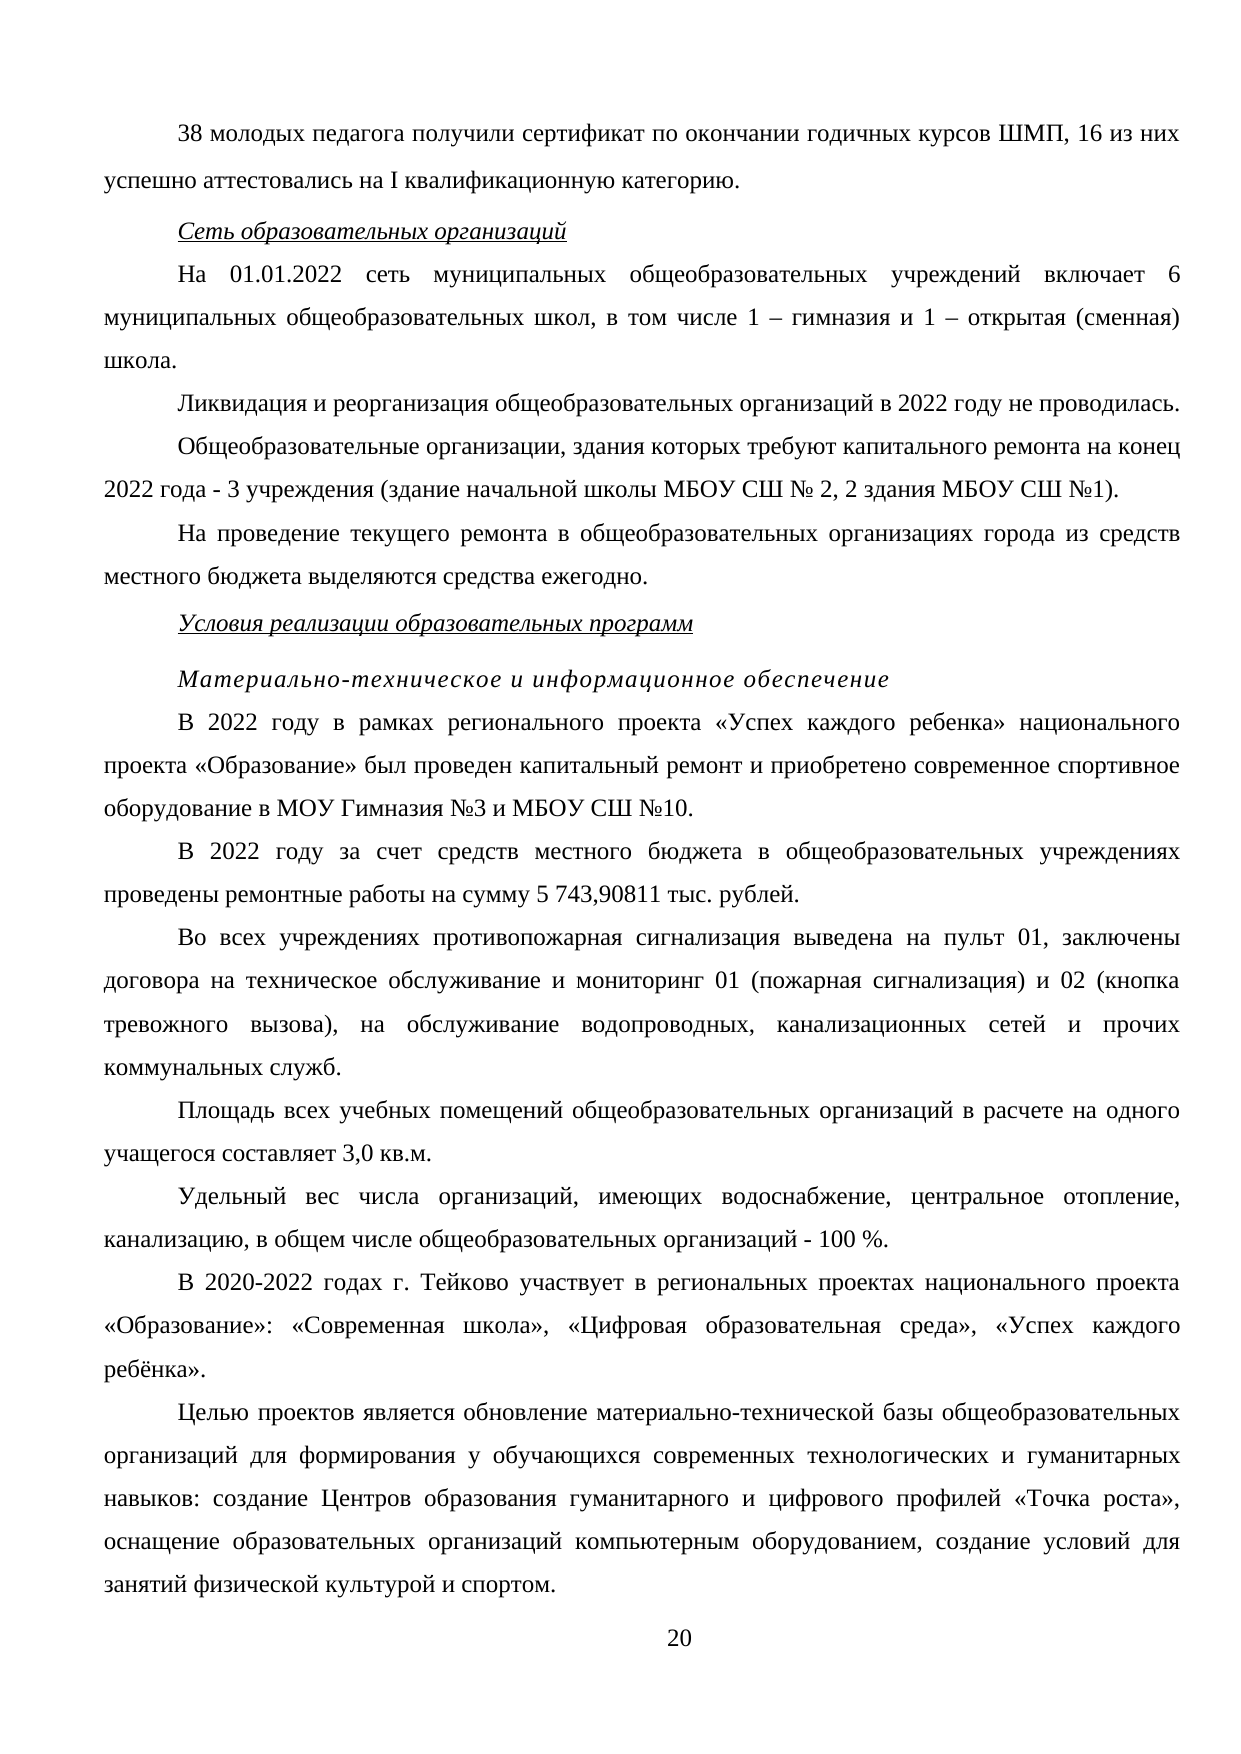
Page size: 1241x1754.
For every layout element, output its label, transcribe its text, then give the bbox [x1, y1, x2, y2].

text На 01.01.2022 сеть муниципальных общеобразовательных учреждений включает 6 муниципальных общеобразовательных школ, в том числе 1 – гимназия и 1 – открытая (сменная) школа. [103, 259, 1181, 374]
text Площадь всех учебных помещений общеобразовательных организаций в расчете на одного учащегося составляет 3,0 кв.м. [103, 1095, 1181, 1167]
text На проведение текущего ремонта в общеобразовательных организациях города из средств местного бюджета выделяются средства ежегодно. [103, 518, 1181, 589]
text Общеобразовательные организации, здания которых требуют капитального ремонта на конец 2022 года - 3 учреждения (здание начальной школы МБОУ СШ № 2, 2 здания МБОУ СШ №1). [103, 431, 1181, 503]
text В 2022 году в рамках регионального проекта «Успех каждого ребенка» национального проекта «Образование» был проведен капитальный ремонт и приобретено современное спортивное оборудование в МОУ Гимназия №3 и МБОУ СШ №10. [103, 707, 1181, 822]
text 38 молодых педагога получили сертификат по окончании годичных курсов ШМП, 16 из них успешно аттестовались на I квалификационную категорию. [103, 118, 1181, 195]
text В 2020-2022 годах г. Тейково участвует в региональных проектах национального проекта «Образование»: «Современная школа», «Цифровая образовательная среда», «Успех каждого ребёнка». [103, 1267, 1181, 1382]
text В 2022 году за счет средств местного бюджета в общеобразовательных учреждениях проведены ремонтные работы на сумму 5 743,90811 тыс. рублей. [103, 836, 1181, 908]
text Удельный вес числа организаций, имеющих водоснабжение, центральное отопление, канализацию, в общем числе общеобразовательных организаций - 100 %. [103, 1181, 1181, 1253]
text Целью проектов является обновление материально-технической базы общеобразовательных организаций для формирования у обучающихся современных технологических и гуманитарных навыков: создание Центров образования гуманитарного и цифрового профилей «Точка роста», оснащение образовательных организаций компьютерным оборудованием, создание условий для занятий физической культурой и спортом. [103, 1397, 1181, 1598]
text Ликвидация и реорганизация общеобразовательных организаций в 2022 году не проводилась. [103, 388, 1181, 417]
subtitle Материально-техническое и информационное обеспечение [103, 664, 1181, 692]
text Во всех учреждениях противопожарная сигнализация выведена на пульт 01, заключены договора на техническое обслуживание и мониторинг 01 (пожарная сигнализация) и 02 (кнопка тревожного вызова), на обслуживание водопроводных, канализационных сетей и прочих коммунальных служб. [103, 922, 1181, 1081]
